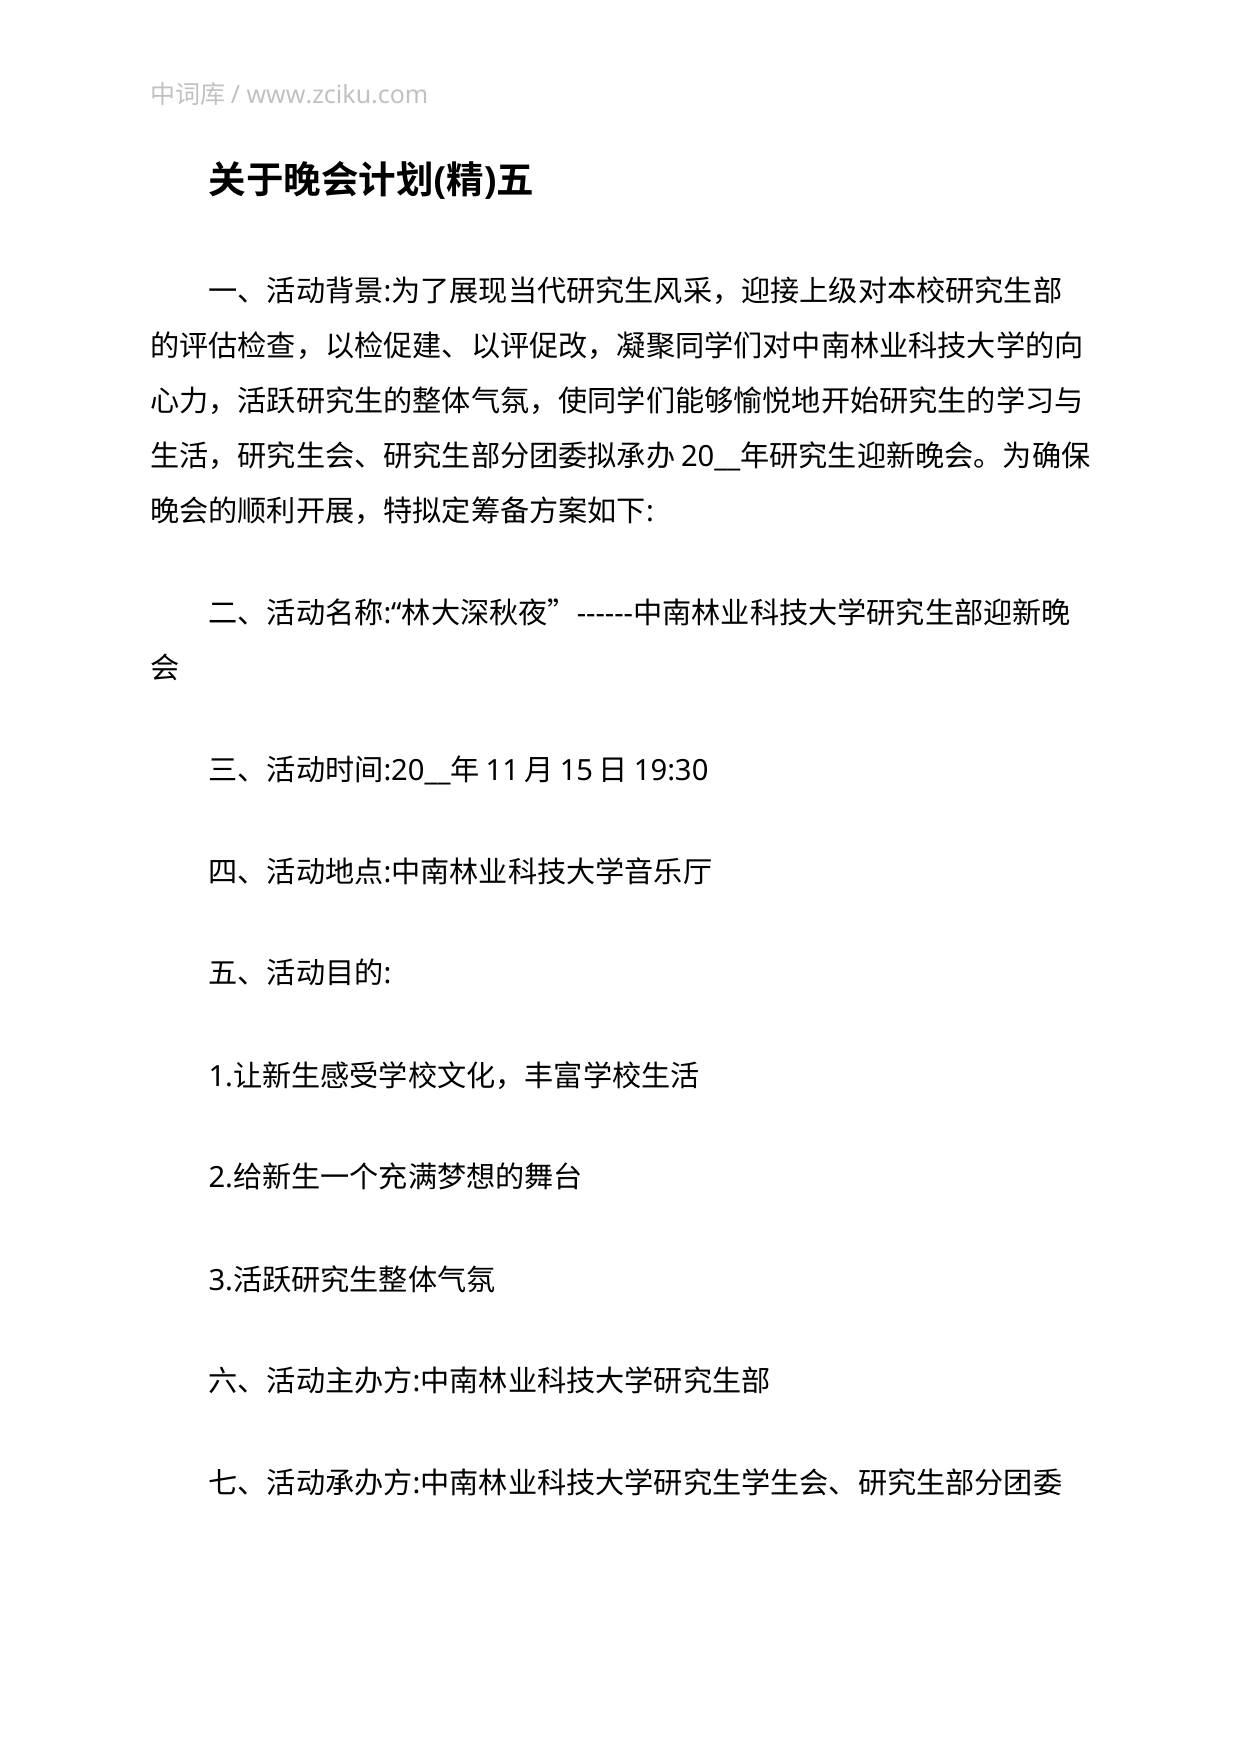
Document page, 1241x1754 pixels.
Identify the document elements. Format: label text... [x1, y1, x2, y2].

text 七、活动承办方:中南林业科技大学研究生学生会、研究生部分团委 [150, 1460, 1090, 1502]
text 五、活动目的: [150, 950, 1090, 992]
text 二、活动名称:“林大深秋夜”------中南林业科技大学研究生部迎新晚会 [150, 589, 1090, 687]
text 一、活动背景:为了展现当代研究生风采，迎接上级对本校研究生部的评估检查，以检促建、以评促改，凝聚同学们对中南林业科技大学的向心力，活跃研究生的整体气氛，使同学们能够愉悦地开始研究生的学习与生活，研究生会、研究生部分团委拟承办20__年研究生迎新晚会。为确保晚会的顺利开展，特拟定筹备方案如下: [150, 268, 1090, 530]
text 1.让新生感受学校文化，丰富学校生活 [150, 1052, 1090, 1094]
text 六、活动主办方:中南林业科技大学研究生部 [150, 1358, 1090, 1400]
text 2.给新生一个充满梦想的舞台 [150, 1154, 1090, 1196]
text 三、活动时间:20__年11月15日19:30 [150, 746, 1090, 788]
text 关于晚会计划(精)五 [150, 150, 1090, 204]
text 3.活跃研究生整体气氛 [150, 1256, 1090, 1298]
text 四、活动地点:中南林业科技大学音乐厅 [150, 848, 1090, 891]
